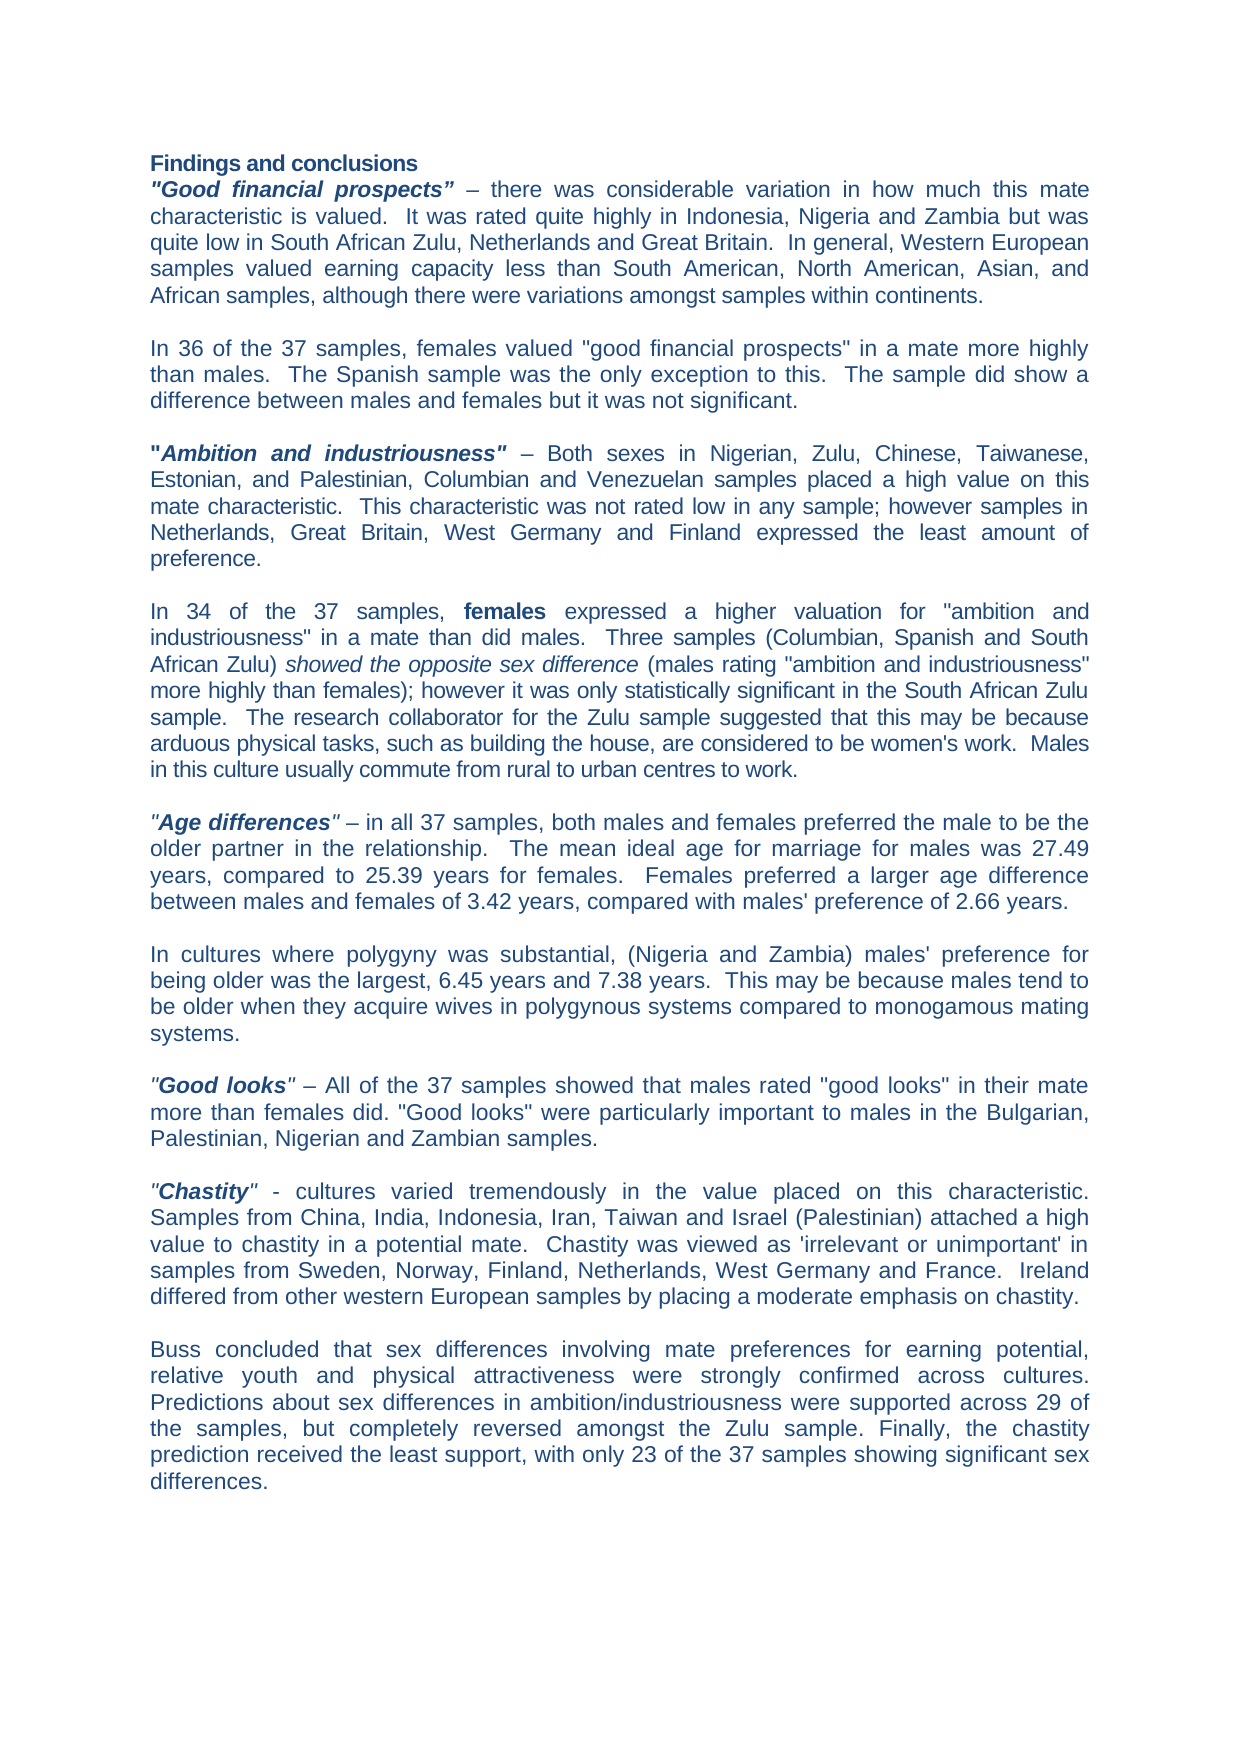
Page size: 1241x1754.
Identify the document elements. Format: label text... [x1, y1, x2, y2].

text Buss concluded that sex differences involving mate preferences for earning potential, relative youth and physical attractiveness were strongly confirmed across cultures. Predictions about sex differences in ambition/industriousness were supported across 29 of the samples, but completely reversed amongst the Zulu sample. Finally, the chastity prediction received the least support, with only 23 of the 37 samples showing significant sex differences. [150, 1336, 1090, 1494]
text "Chastity" - cultures varied tremendously in the value placed on this characteristic. Samples from China, India, Indonesia, Iran, Taiwan and Israel (Palestinian) attached a high value to chastity in a potential mate. Chastity was viewed as 'irrelevant or unimportant' in samples from Sweden, Norway, Finland, Netherlands, West Germany and France. Ireland differed from other western European samples by placing a moderate emphasis on chastity. [150, 1178, 1090, 1309]
text Findings and conclusions [150, 150, 1090, 176]
text In 34 of the 37 samples, females expressed a higher valuation for "ambition and industriousness" in a mate than did males. Three samples (Columbian, Spanish and South African Zulu) showed the opposite sex difference (males rating "ambition and industriousness" more highly than females); however it was only statistically significant in the South African Zulu sample. The research collaborator for the Zulu sample suggested that this may be because arduous physical tasks, such as building the house, are considered to be women's work. Males in this culture usually commute from rural to urban centres to work. [150, 598, 1090, 782]
text In cultures where polygyny was substantial, (Nigeria and Zambia) males' preference for being older was the largest, 6.45 years and 7.38 years. This may be because males tend to be older when they acquire wives in polygynous systems compared to monogamous mating systems. [150, 941, 1090, 1046]
text "Age differences" – in all 37 samples, both males and females preferred the male to be the older partner in the relationship. The mean ideal age for marriage for males was 27.49 years, compared to 25.39 years for females. Females preferred a larger age difference between males and females of 3.42 years, compared with males' preference of 2.66 years. [150, 809, 1090, 914]
text In 36 of the 37 samples, females valued "good financial prospects" in a mate more highly than males. The Spanish sample was the only exception to this. The sample did show a difference between males and females but it was not significant. [150, 334, 1090, 413]
text "Good looks" – All of the 37 samples showed that males rated "good looks" in their mate more than females did. "Good looks" were particularly important to males in the Bulgarian, Palestinian, Nigerian and Zambian samples. [150, 1072, 1090, 1151]
text "Good financial prospects” – there was considerable variation in how much this mate characteristic is valued. It was rated quite highly in Indonesia, Nigeria and Zambia but was quite low in South African Zulu, Netherlands and Great Britain. In general, Western European samples valued earning capacity less than South American, North American, Asian, and African samples, although there were variations amongst samples within continents. [150, 176, 1090, 308]
text "Ambition and industriousness" – Both sexes in Nigerian, Zulu, Chinese, Taiwanese, Estonian, and Palestinian, Columbian and Venezuelan samples placed a high value on this mate characteristic. This characteristic was not rated low in any sample; however samples in Netherlands, Great Britain, West Germany and Finland expressed the least amount of preference. [150, 440, 1090, 572]
